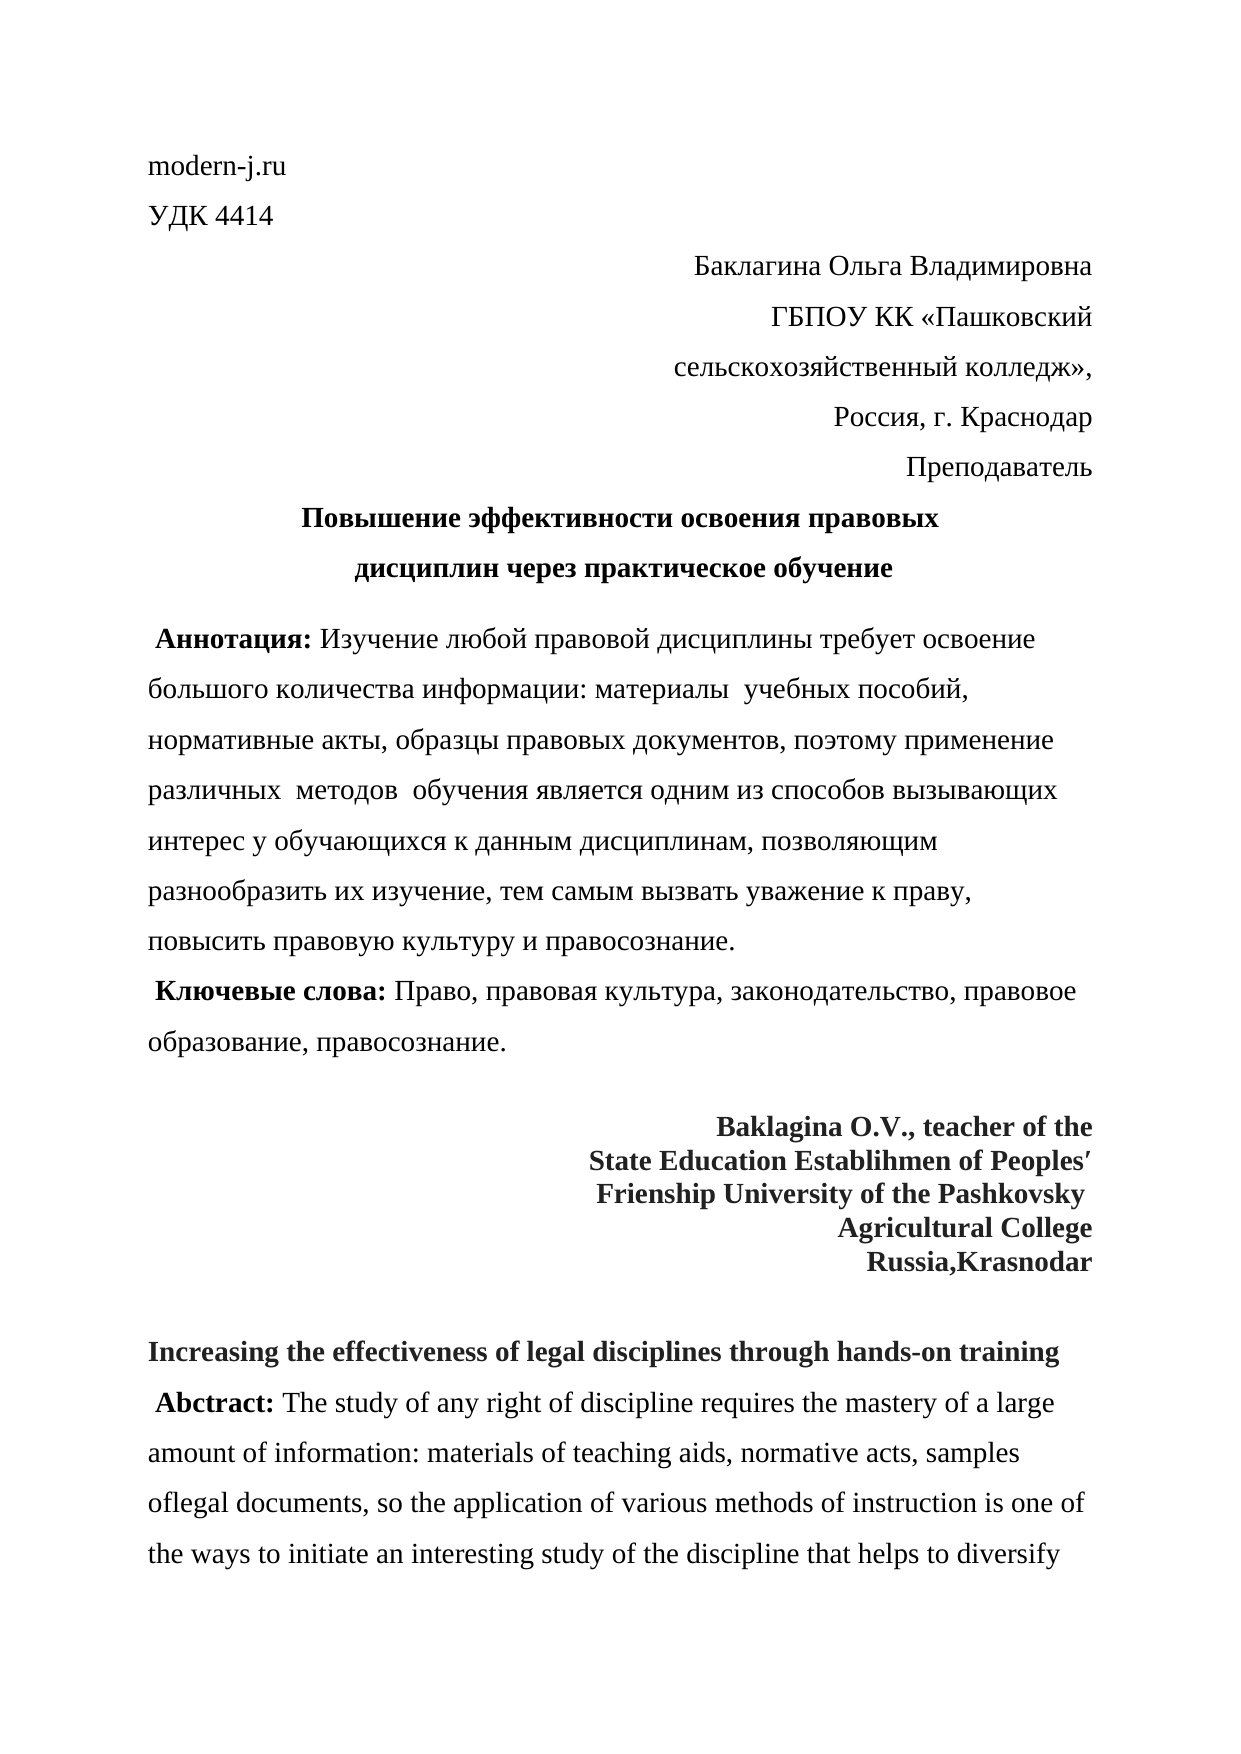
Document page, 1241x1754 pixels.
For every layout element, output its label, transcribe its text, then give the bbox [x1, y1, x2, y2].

text Аннотация: Изучение любой правовой дисциплины требует освоение большого количества информации: материалы учебных пособий, нормативные акты, образцы правовых документов, поэтому применение различных методов обучения является одним из способов вызывающих интерес у обучающихся к данным дисциплинам, позволяющим разнообразить их изучение, тем самым вызвать уважение к праву, повысить правовую культуру и правосознание. Ключевые слова: Право, правовая культура, законодательство, правовое образование, правосознание. [148, 621, 1092, 1098]
text Баклагина Ольга Владимировна [148, 248, 1092, 282]
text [148, 1334, 1092, 1569]
text Преподаватель [148, 449, 1092, 483]
text ГБПОУ КК «Пашковский сельскохозяйственный колледж», [148, 299, 1092, 382]
text Россия, г. Краснодар [148, 399, 1092, 433]
text Baklagina O.V., teacher of the [148, 1109, 1092, 1143]
text Повышение эффективности освоения правовых дисциплин через практическое обучение [148, 500, 1092, 584]
text State Education Establihmen of Peoplesʹ Frienship University of the Pashkovsky Agricultural College Russia,Krasnodar [148, 1143, 1092, 1334]
text modern-j.ru [148, 148, 1092, 181]
text УДК 4414 [148, 198, 1092, 232]
